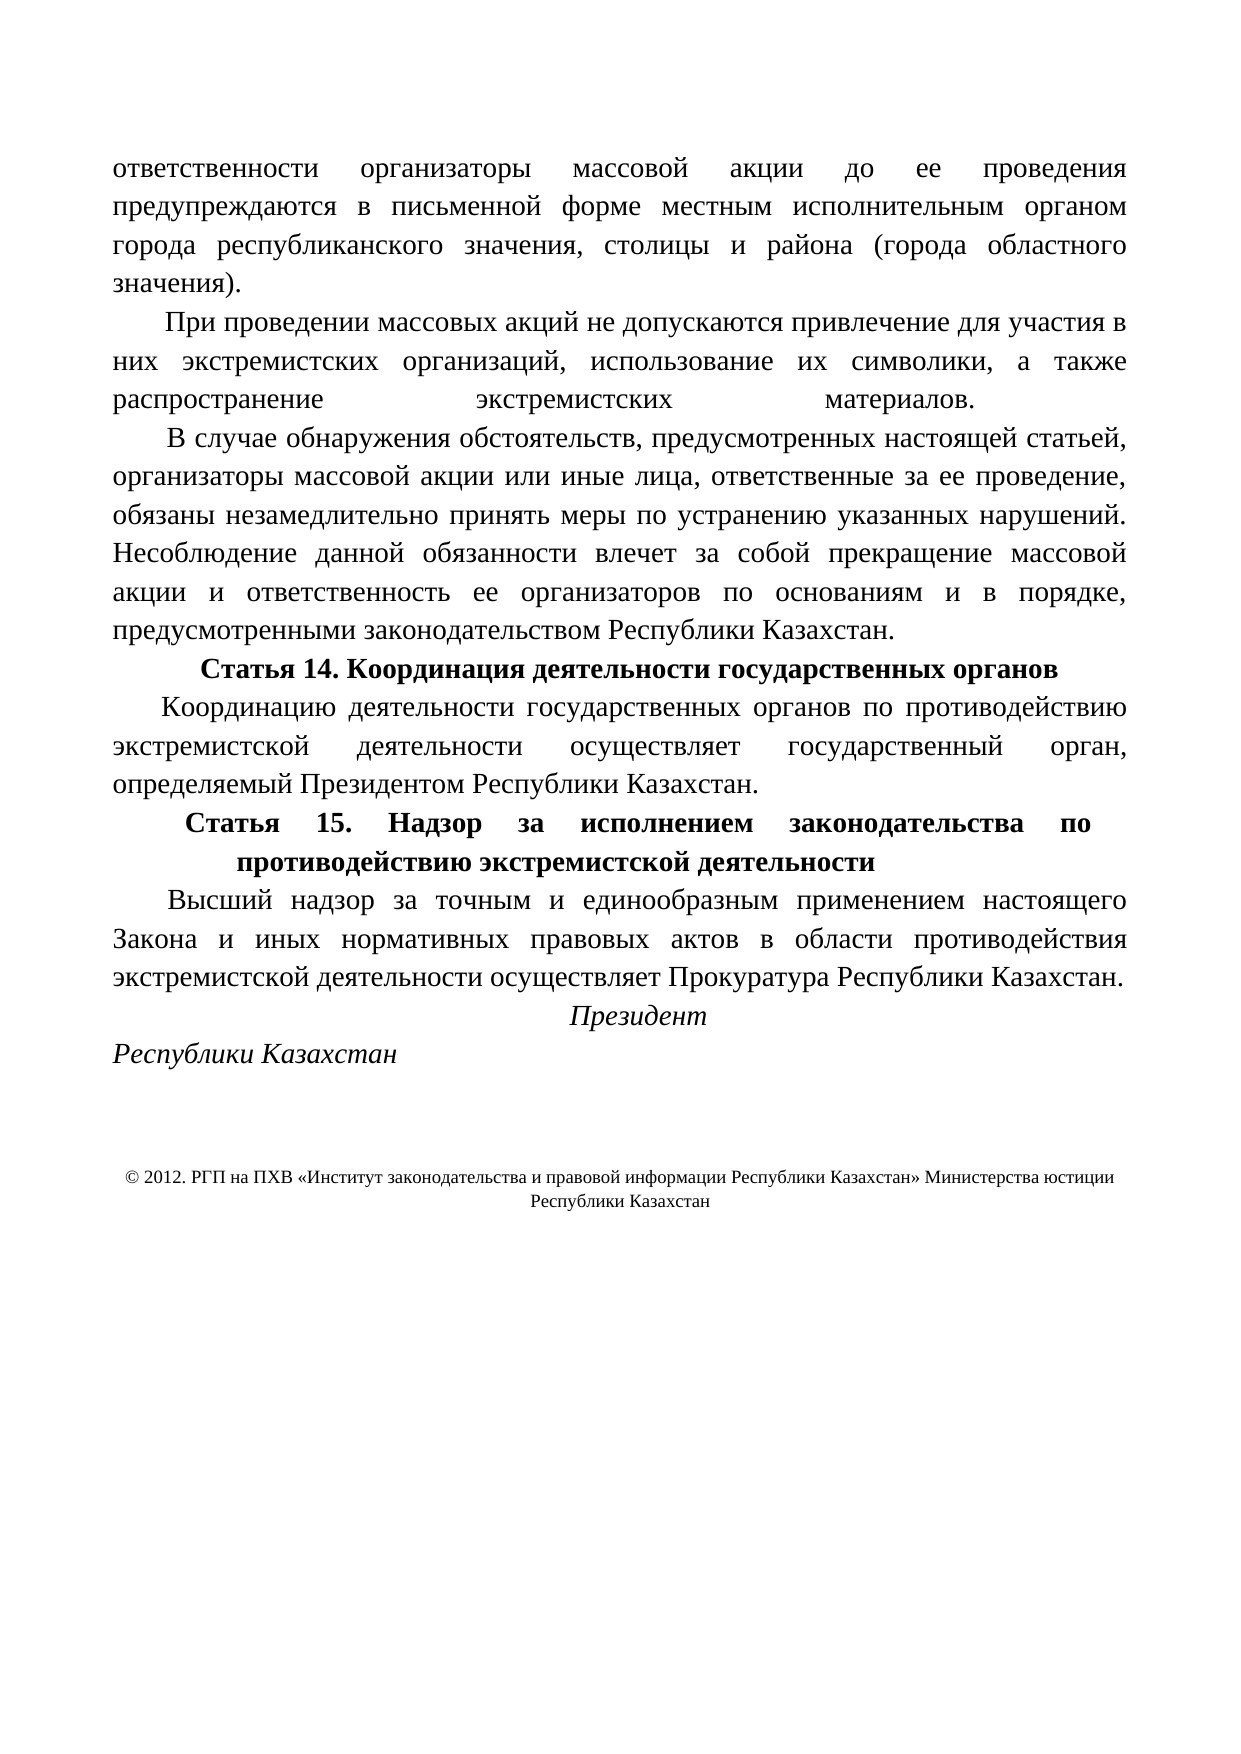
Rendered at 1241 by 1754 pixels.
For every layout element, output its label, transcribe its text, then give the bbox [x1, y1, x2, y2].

text Президент Республики Казахстан [112, 998, 1128, 1070]
text © 2012. РГП на ПХВ «Институт законодательства и правовой информации Республики Казахстан» Министерства юстиции Республики Казахстан [112, 1166, 1128, 1212]
text Статья 14. Координация деятельности государственных органов [112, 651, 1128, 684]
text Высший надзор за точным и единообразным применением настоящего Закона и иных нормативных правовых актов в области противодействия экстремистской деятельности осуществляет Прокуратура Республики Казахстан. [112, 882, 1128, 993]
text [112, 150, 1128, 646]
text Координацию деятельности государственных органов по противодействию экстремистской деятельности осуществляет государственный орган, определяемый Президентом Республики Казахстан. [112, 689, 1128, 800]
text Статья 15. Надзор за исполнением законодательства по противодействию экстремистской деятельности [112, 805, 1128, 877]
